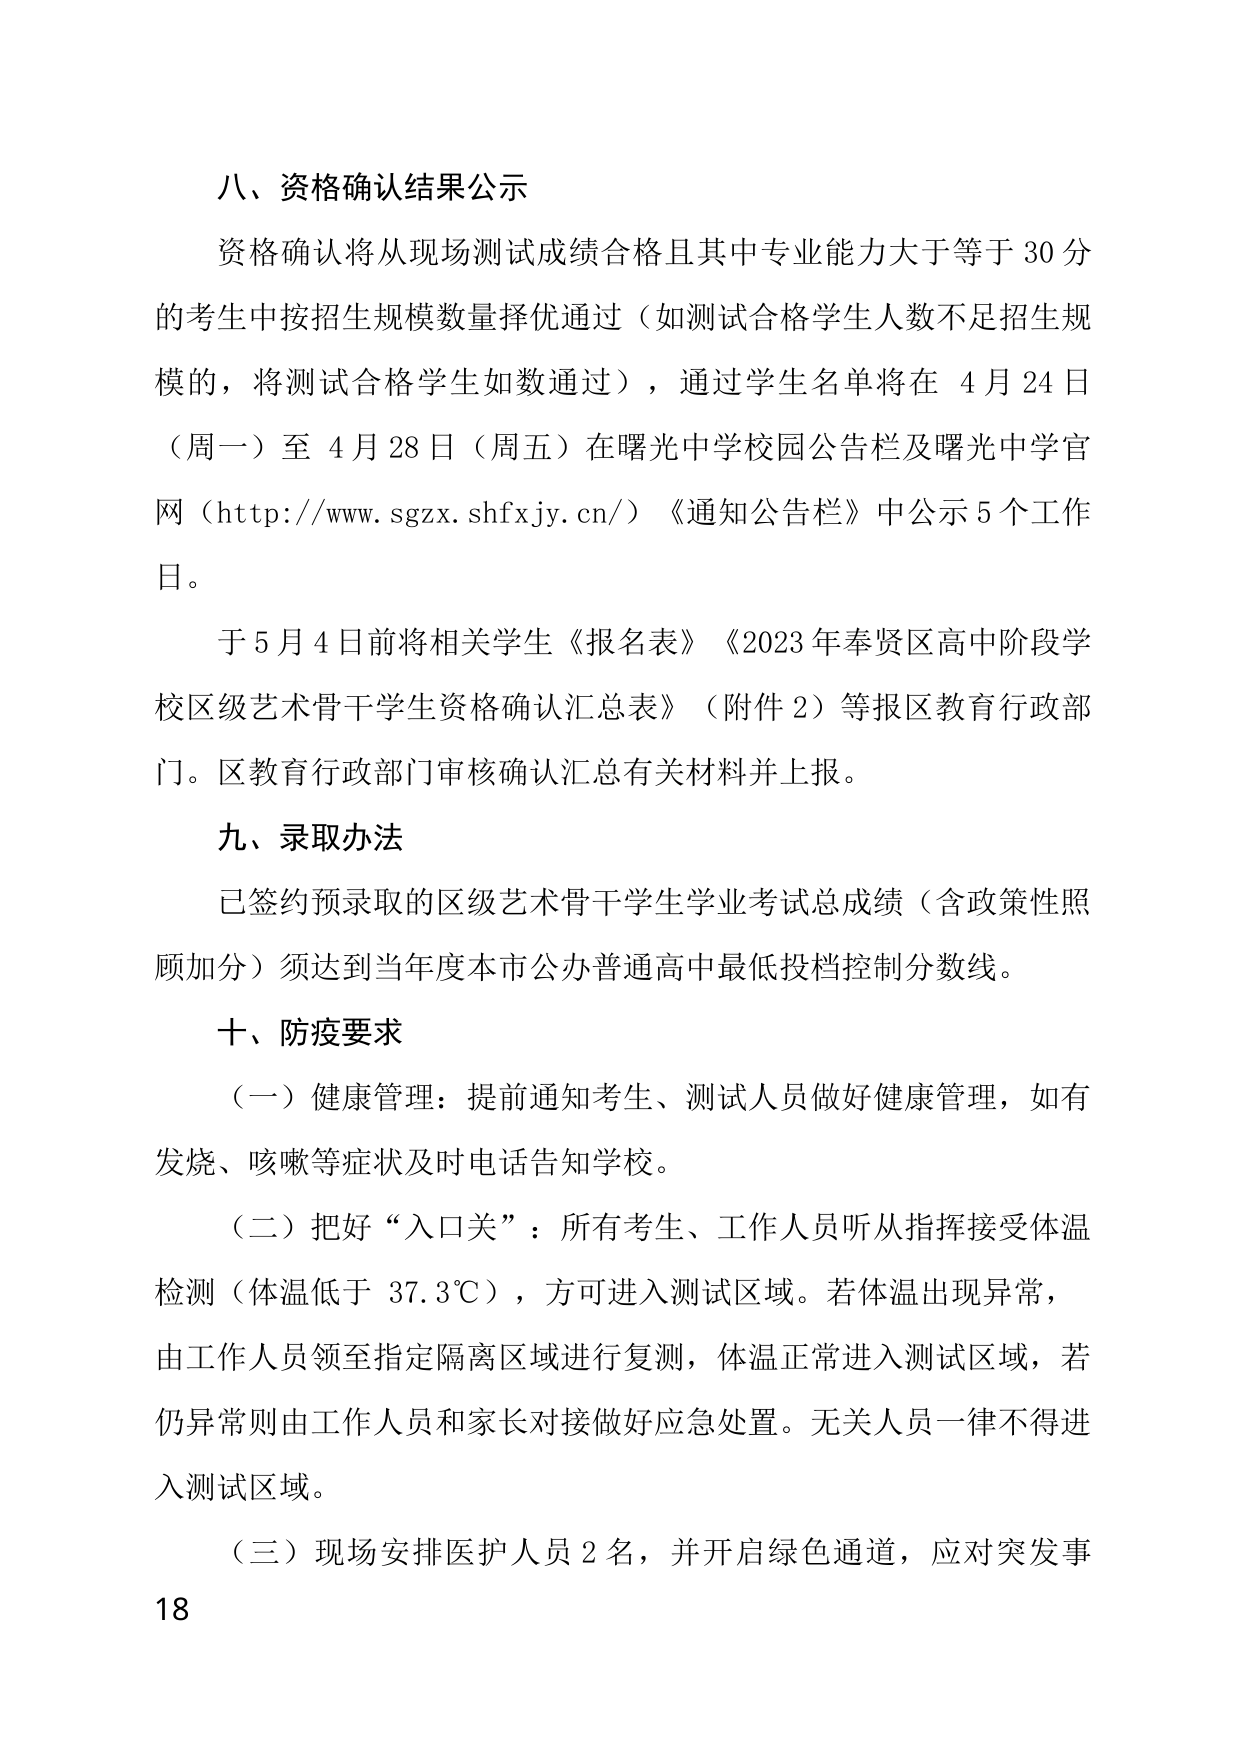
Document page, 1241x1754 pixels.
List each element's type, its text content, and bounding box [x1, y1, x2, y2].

text 十、防疫要求 [154, 997, 1092, 1062]
text （一）健康管理：提前通知考生、测试人员做好健康管理，如有发烧、咳嗽等症状及时电话告知学校。 [154, 1062, 1092, 1192]
text 已签约预录取的区级艺术骨干学生学业考试总成绩（含政策性照顾加分）须达到当年度本市公办普通高中最低投档控制分数线。 [154, 867, 1092, 997]
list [154, 1517, 1092, 1582]
text 九、录取办法 [154, 802, 1092, 867]
text 于5月4日前将相关学生《报名表》《2023年奉贤区高中阶段学校区级艺术骨干学生资格确认汇总表》（附件2）等报区教育行政部门。区教育行政部门审核确认汇总有关材料并上报。 [154, 607, 1092, 802]
text （二）把好“入口关”：所有考生、工作人员听从指挥接受体温检测（体温低于 37.3℃），方可进入测试区域。若体温出现异常，由工作人员领至指定隔离区域进行复测，体温正常进入测试区域，若仍异常则由工作人员和家长对接做好应急处置。无关人员一律不得进入测试区域。 [154, 1192, 1092, 1517]
text 八、资格确认结果公示 [154, 152, 1092, 217]
text 资格确认将从现场测试成绩合格且其中专业能力大于等于30分的考生中按招生规模数量择优通过（如测试合格学生人数不足招生规模的，将测试合格学生如数通过），通过学生名单将在 4月24日（周一）至 4月28日（周五）在曙光中学校园公告栏及曙光中学官网（http://www.sgzx.shfxjy.cn/）《通知公告栏》中公示5个工作日。 [154, 217, 1092, 607]
